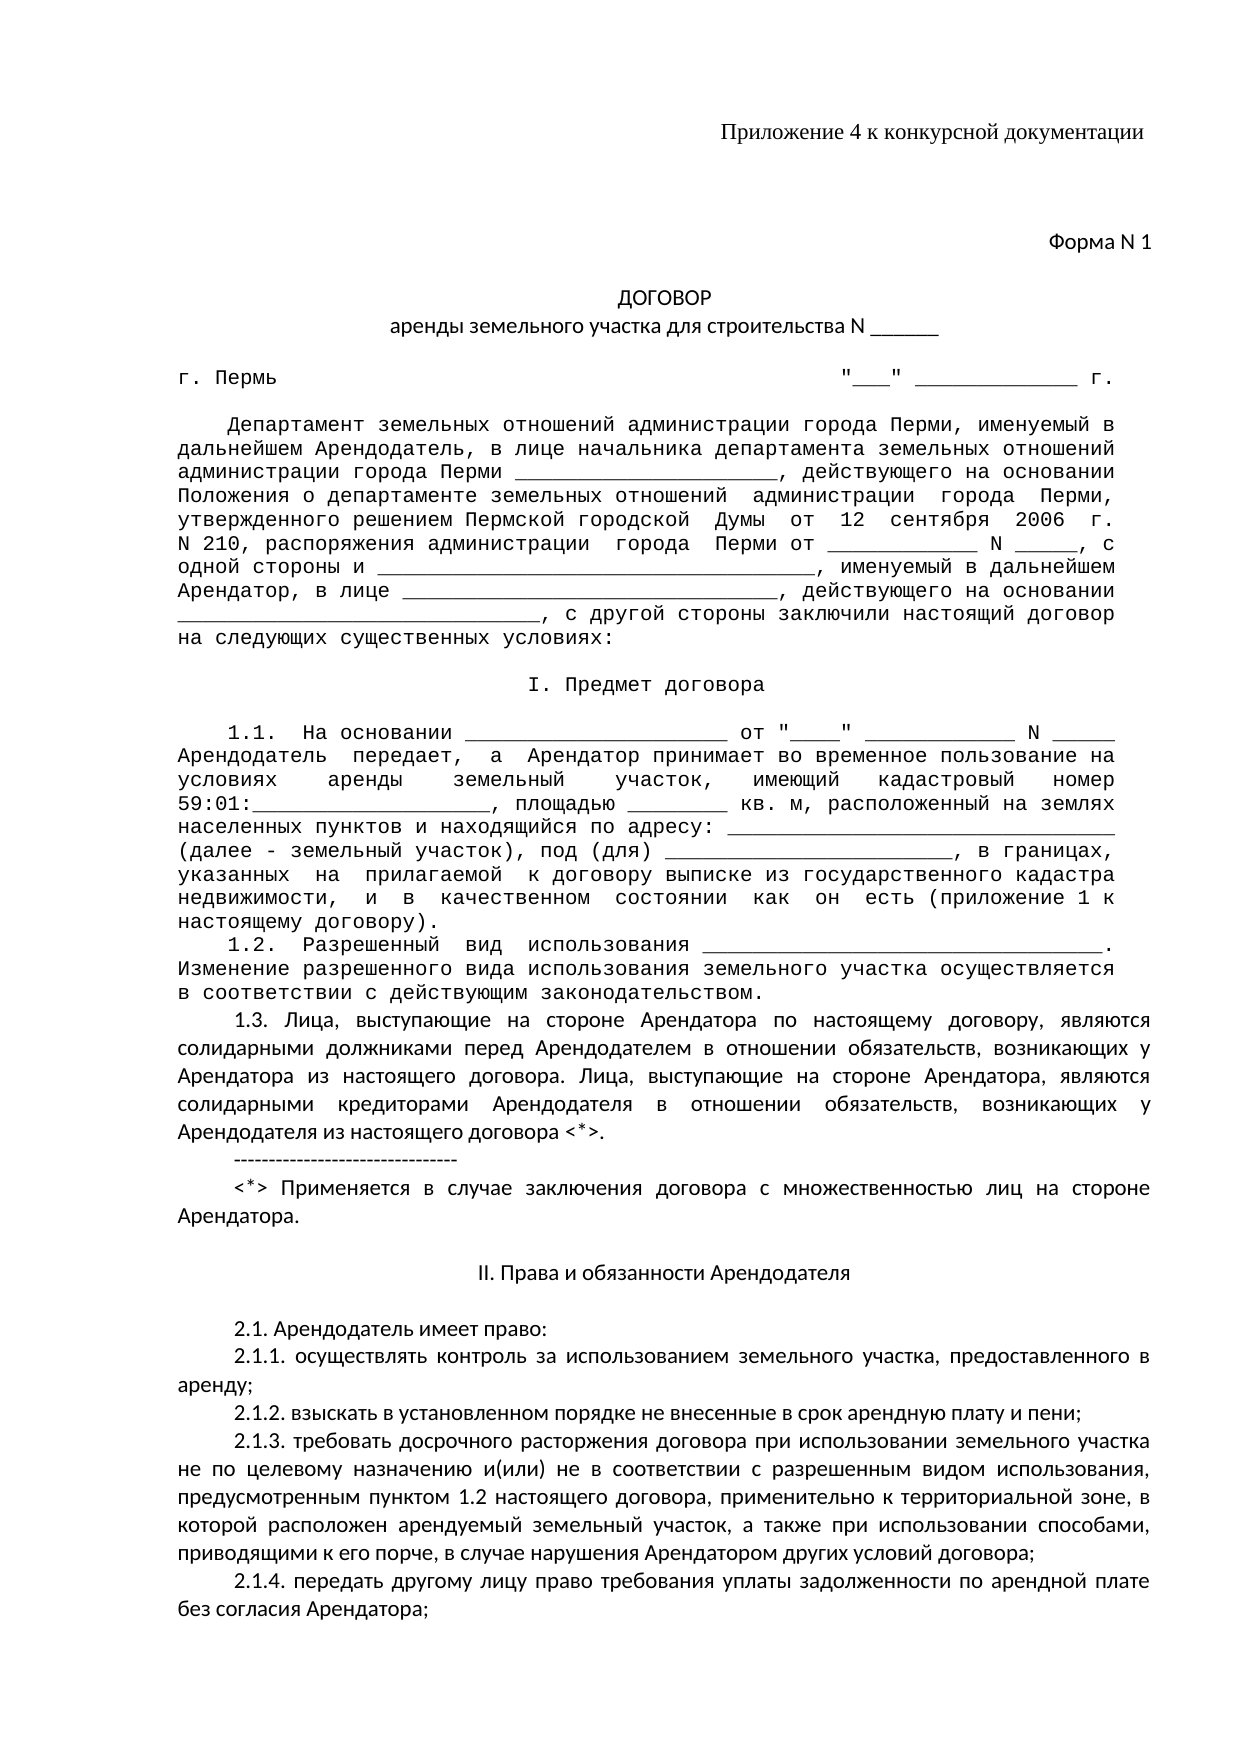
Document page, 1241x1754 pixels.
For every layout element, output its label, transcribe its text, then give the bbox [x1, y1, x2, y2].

text населенных пунктов и находящийся по адресу: _______________________________ [177, 816, 1152, 840]
text настоящему договору). [177, 911, 1152, 934]
text 1.2. Разрешенный вид использования ________________________________. [177, 934, 1152, 958]
text Положения о департаменте земельных отношений администрации города Перми, [177, 485, 1152, 509]
text г. Пермь "___" _____________ г. [177, 367, 1152, 391]
text 1.1. На основании _____________________ от "____" ____________ N _____ [177, 722, 1152, 745]
text <*> Применяется в случае заключения договора с множественностью лиц на стороне Арендатора. [177, 1173, 1152, 1229]
text Департамент земельных отношений администрации города Перми, именуемый в [177, 414, 1152, 438]
text _____________________________, с другой стороны заключили настоящий договор [177, 603, 1152, 627]
text условиях аренды земельный участок, имеющий кадастровый номер [177, 769, 1152, 793]
text I. Предмет договора [177, 674, 1152, 698]
text указанных на прилагаемой к договору выписке из государственного кадастра [177, 863, 1152, 887]
text II. Права и обязанности Арендодателя [177, 1258, 1152, 1286]
text Арендатор, в лице ______________________________, действующего на основании [177, 580, 1152, 603]
text 2.1.1. осуществлять контроль за использованием земельного участка, предоставленного в аренду; [177, 1342, 1152, 1398]
text ДОГОВОР [177, 283, 1152, 311]
text Изменение разрешенного вида использования земельного участка осуществляется [177, 958, 1152, 982]
text администрации города Перми _____________________, действующего на основании [177, 462, 1152, 485]
text Форма N 1 [177, 227, 1152, 255]
text 2.1.3. требовать досрочного расторжения договора при использовании земельного участка не по целевому назначению и(или) не в соответствии с разрешенным видом использования, предусмотренным пунктом 1.2 настоящего договора, применительно к территориальной зоне, в которой расположен арендуемый земельный участок, а также при использовании способами, приводящими к его порче, в случае нарушения Арендатором других условий договора; [177, 1426, 1152, 1566]
text дальнейшем Арендодатель, в лице начальника департамента земельных отношений [177, 438, 1152, 462]
text N 210, распоряжения администрации города Перми от ____________ N _____, с [177, 532, 1152, 556]
text 2.1. Арендодатель имеет право: [177, 1314, 1152, 1342]
text утвержденного решением Пермской городской Думы от 12 сентября 2006 г. [177, 509, 1152, 532]
text 2.1.2. взыскать в установленном порядке не внесенные в срок арендную плату и пени; [177, 1398, 1152, 1426]
text (далее - земельный участок), под (для) _______________________, в границах, [177, 840, 1152, 863]
text недвижимости, и в качественном состоянии как он есть (приложение 1 к [177, 887, 1152, 911]
text 59:01:___________________, площадью ________ кв. м, расположенный на землях [177, 793, 1152, 816]
text Арендодатель передает, а Арендатор принимает во временное пользование на [177, 745, 1152, 769]
text 1.3. Лица, выступающие на стороне Арендатора по настоящему договору, являются солидарными должниками перед Арендодателем в отношении обязательств, возникающих у Арендатора из настоящего договора. Лица, выступающие на стороне Арендатора, являются солидарными кредиторами Арендодателя в отношении обязательств, возникающих у Арендодателя из настоящего договора <*>. [177, 1005, 1152, 1146]
text одной стороны и ___________________________________, именуемый в дальнейшем [177, 556, 1152, 580]
text аренды земельного участка для строительства N ______ [177, 311, 1152, 339]
text на следующих существенных условиях: [177, 627, 1152, 651]
text Приложение 4 к конкурсной документации [177, 118, 1152, 144]
text 2.1.4. передать другому лицу право требования уплаты задолженности по арендной плате без согласия Арендатора; [177, 1566, 1152, 1622]
text в соответствии с действующим законодательством. [177, 982, 1152, 1005]
text -------------------------------- [177, 1146, 1152, 1173]
